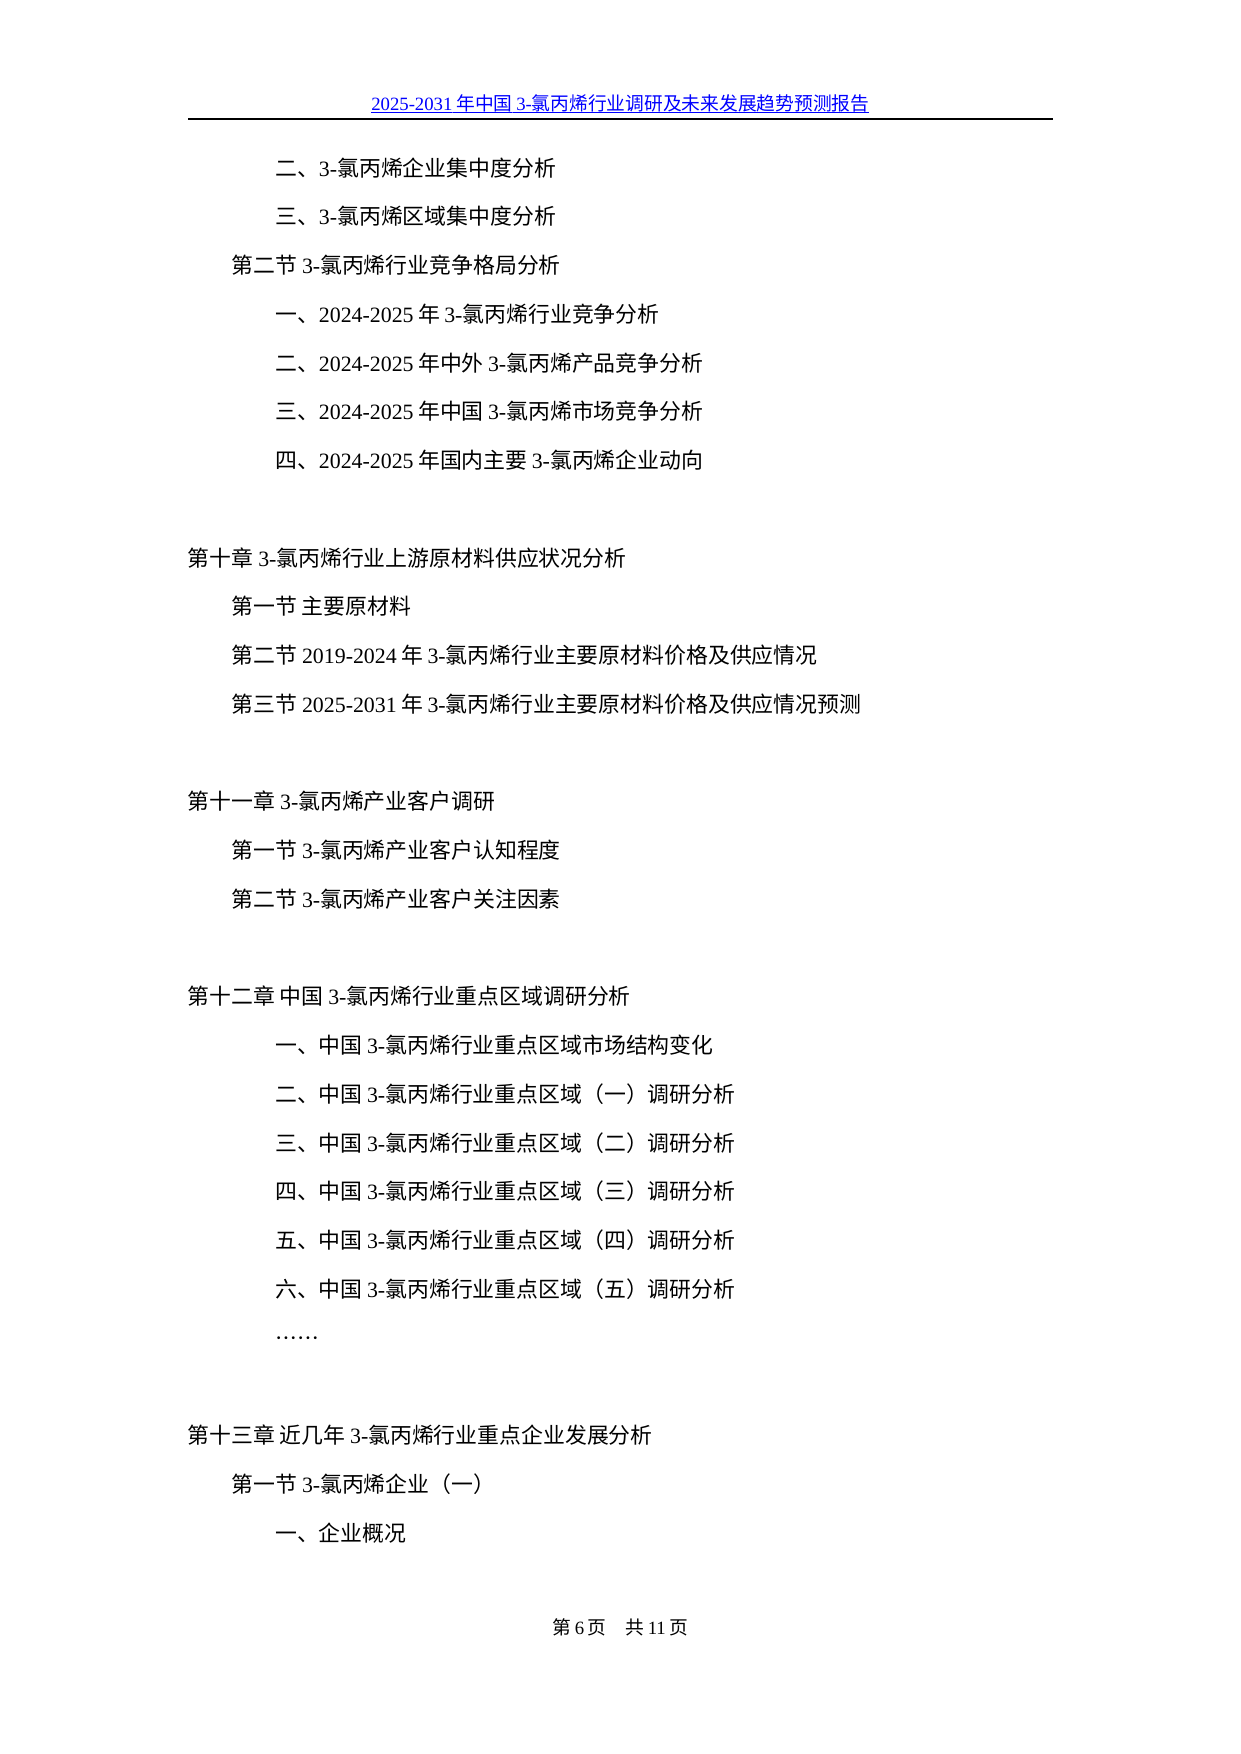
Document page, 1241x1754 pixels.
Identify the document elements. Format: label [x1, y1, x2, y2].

text [187, 150, 1053, 1548]
